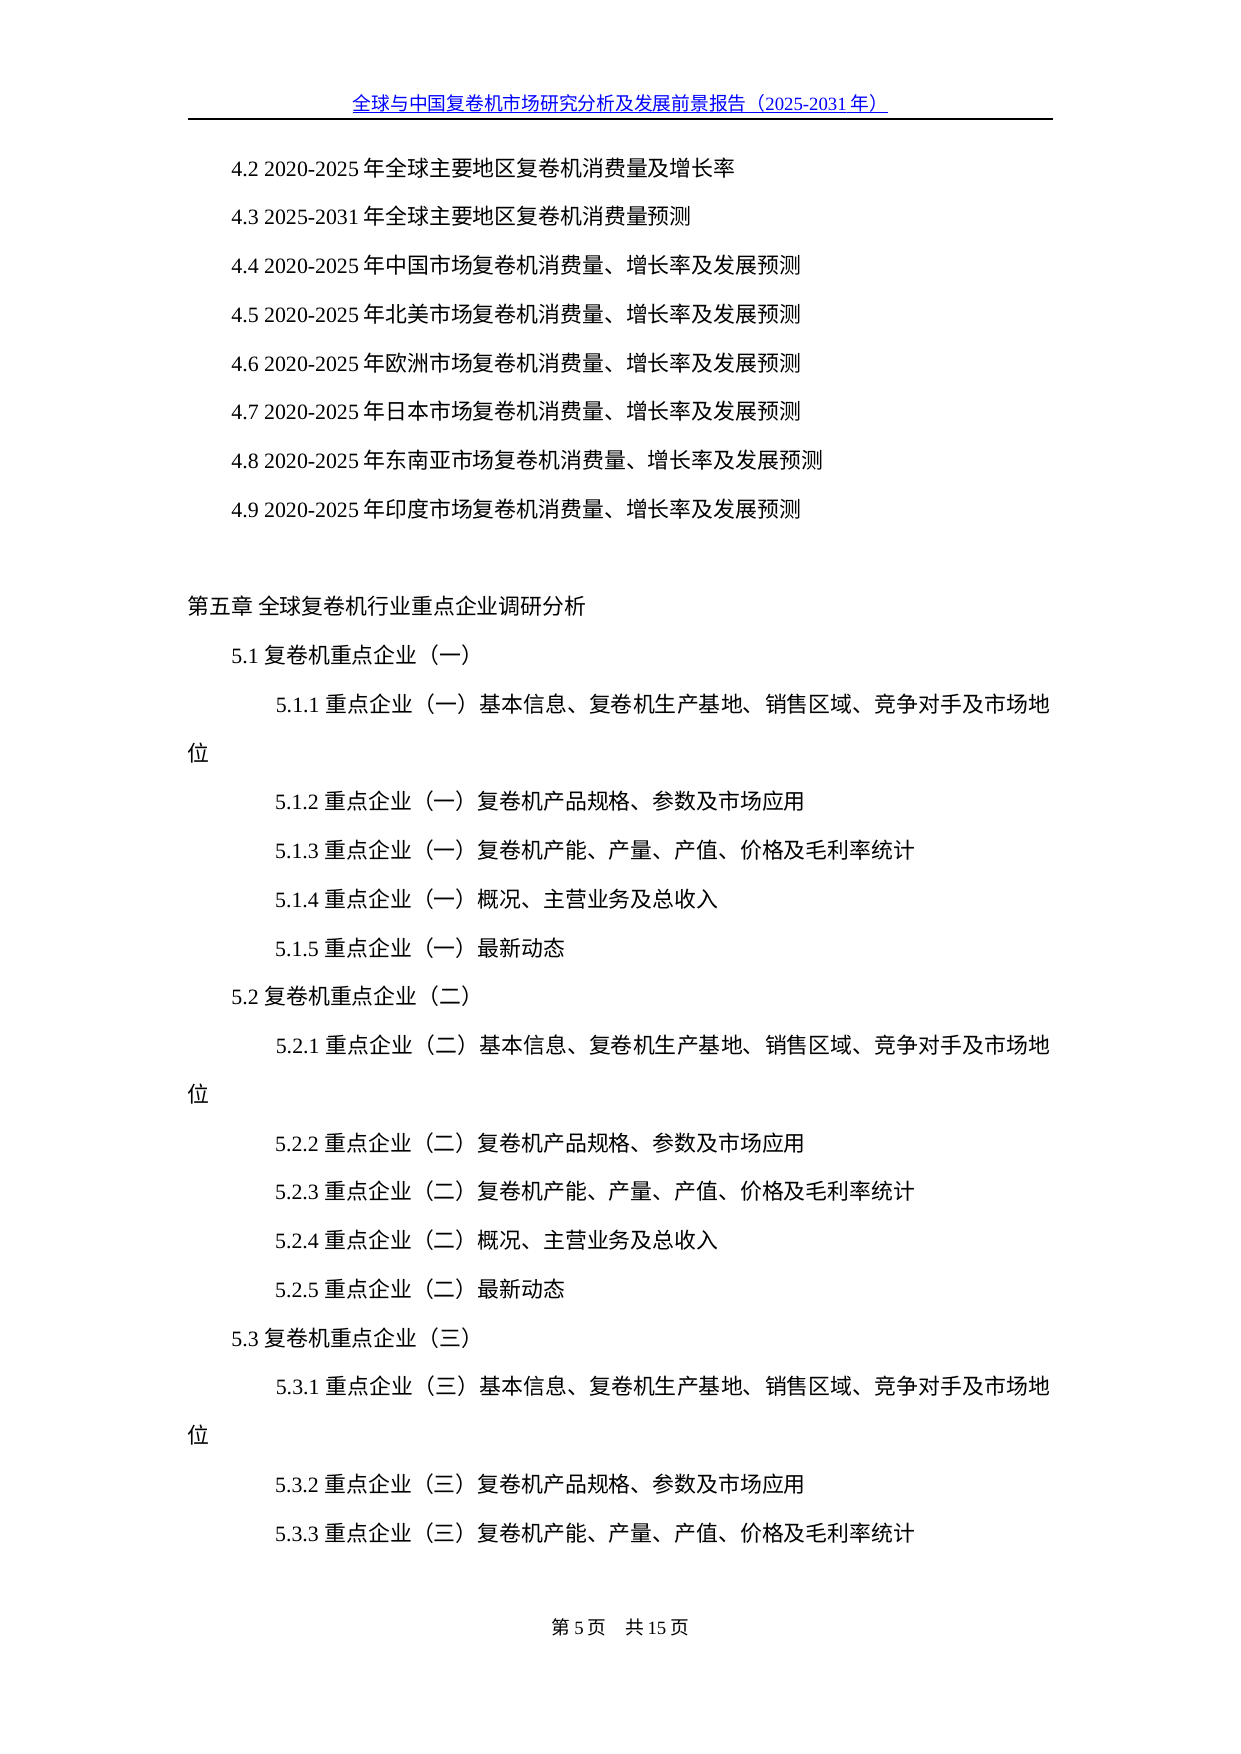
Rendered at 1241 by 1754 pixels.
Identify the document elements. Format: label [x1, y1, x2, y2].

text [187, 150, 1053, 1548]
